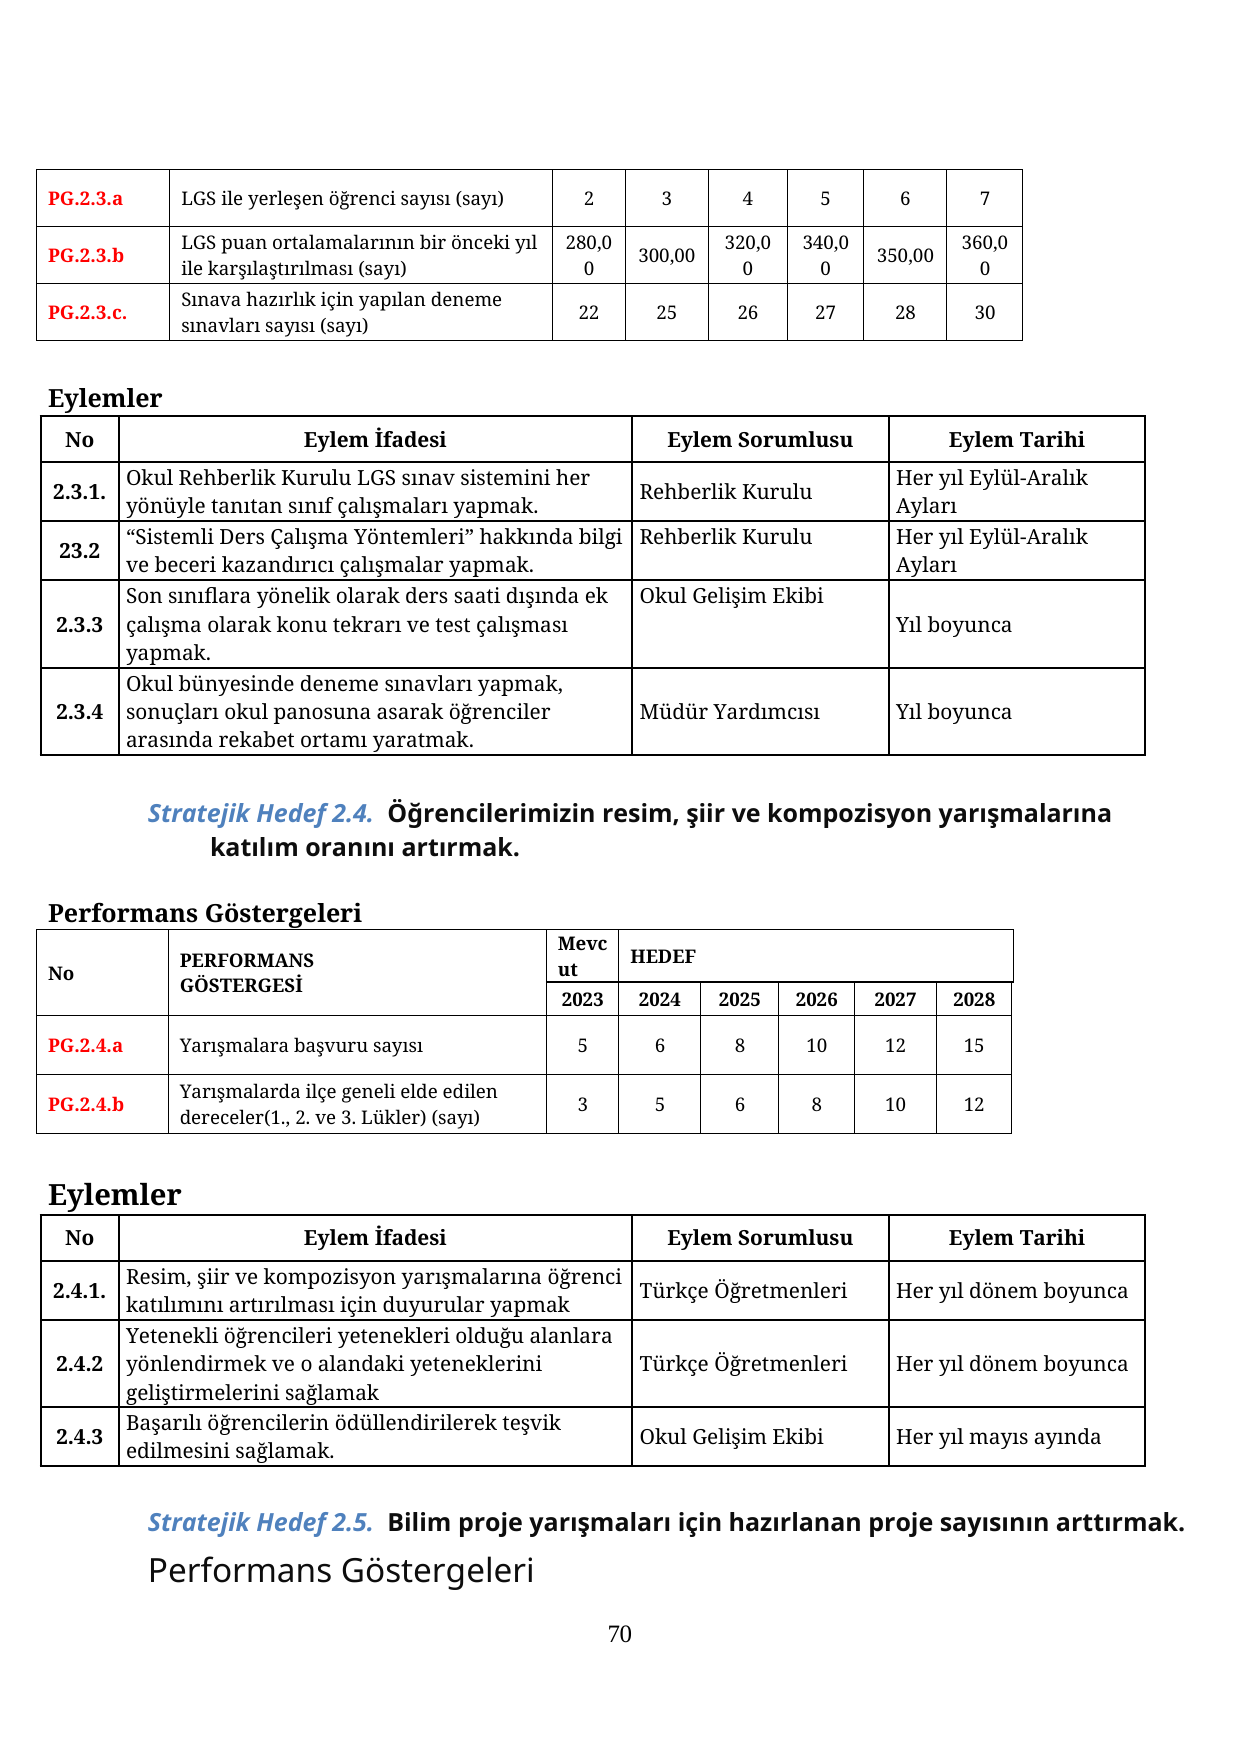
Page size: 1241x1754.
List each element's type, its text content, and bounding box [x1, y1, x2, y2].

table_cell 2.3.4 [42, 669, 118, 754]
table_header Eylem Tarihi [890, 417, 1144, 461]
table_cell LGS ile yerleşen öğrenci sayısı (sayı) [170, 170, 552, 226]
table_header Eylem Sorumlusu [633, 417, 888, 461]
table_cell 2023 [547, 983, 618, 1015]
table_header Mevcut [547, 930, 618, 981]
table_cell 2027 [855, 983, 936, 1015]
table_header Eylem İfadesi [120, 417, 631, 461]
table_cell PG.2.4.a [37, 1016, 168, 1074]
table_header No [42, 417, 118, 461]
table_cell 5 [547, 1016, 618, 1074]
text Eylemler [48, 1174, 1198, 1214]
table_cell Her yıl Eylül-Aralık Ayları [890, 463, 1144, 520]
table_cell 2026 [779, 983, 854, 1015]
table_cell 22 [553, 284, 625, 340]
table_cell 28 [864, 284, 946, 340]
table_cell Rehberlik Kurulu [633, 463, 888, 520]
table_cell 25 [626, 284, 708, 340]
table_header PERFORMANS GÖSTERGESİ [169, 930, 546, 1015]
table_cell Son sınıflara yönelik olarak ders saati dışında ek çalışma olarak konu tekrarı ve test çalışması yapmak. [120, 581, 631, 667]
table_cell 320,00 [709, 227, 787, 283]
table_cell Yıl boyunca [890, 669, 1144, 754]
table_cell “Sistemli Ders Çalışma Yöntemleri” hakkında bilgi ve beceri kazandırıcı çalışmalar yapmak. [120, 522, 631, 579]
subtitle Stratejik Hedef 2.5. Bilim proje yarışmaları için hazırlanan proje sayısının arttırmak. [148, 1504, 1198, 1538]
table_cell 4 [709, 170, 787, 226]
table_cell Türkçe Öğretmenleri [633, 1321, 888, 1406]
text Eylemler [48, 381, 1198, 415]
table_cell 2.4.3 [42, 1408, 118, 1465]
table_cell Rehberlik Kurulu [633, 522, 888, 579]
table_cell 6 [619, 1016, 700, 1074]
table_cell Okul Rehberlik Kurulu LGS sınav sistemini her yönüyle tanıtan sınıf çalışmaları yapmak. [120, 463, 631, 520]
table_cell 26 [709, 284, 787, 340]
table_cell Yetenekli öğrencileri yetenekleri olduğu alanlara yönlendirmek ve o alandaki yeteneklerini geliştirmelerini sağlamak [120, 1321, 631, 1406]
table_cell Resim, şiir ve kompozisyon yarışmalarına öğrenci katılımını artırılması için duyurular yapmak [120, 1262, 631, 1319]
table_cell 8 [779, 1075, 854, 1133]
table_cell Her yıl Eylül-Aralık Ayları [890, 522, 1144, 579]
table_cell Türkçe Öğretmenleri [633, 1262, 888, 1319]
subtitle Performans Göstergeleri [148, 1547, 1198, 1592]
table_cell 15 [937, 1016, 1011, 1074]
table_cell Okul Gelişim Ekibi [633, 581, 888, 667]
table_header No [37, 930, 168, 1015]
subtitle Stratejik Hedef 2.4. Öğrencilerimizin resim, şiir ve kompozisyon yarışmalarına katılım oranını artırmak. [148, 796, 1198, 864]
table_header Eylem Tarihi [890, 1216, 1144, 1260]
table_cell 27 [788, 284, 863, 340]
text Performans Göstergeleri [48, 895, 1198, 929]
table_cell 2.3.3 [42, 581, 118, 667]
table_cell 2024 [619, 983, 700, 1015]
table_cell 6 [701, 1075, 778, 1133]
table_cell 3 [626, 170, 708, 226]
table_cell Okul Gelişim Ekibi [633, 1408, 888, 1465]
table_cell PG.2.3.a [37, 170, 169, 226]
table_cell PG.2.3.c. [37, 284, 169, 340]
table_cell Yarışmalarda ilçe geneli elde edilen dereceler(1., 2. ve 3. Lükler) (sayı) [169, 1075, 546, 1133]
table_cell 30 [947, 284, 1022, 340]
table_cell Her yıl dönem boyunca [890, 1262, 1144, 1319]
table_cell 340,00 [788, 227, 863, 283]
table_cell 23.2 [42, 522, 118, 579]
table_cell 2.3.1. [42, 463, 118, 520]
table_cell 5 [788, 170, 863, 226]
table_cell Yıl boyunca [890, 581, 1144, 667]
table_cell 3 [547, 1075, 618, 1133]
table_cell Başarılı öğrencilerin ödüllendirilerek teşvik edilmesini sağlamak. [120, 1408, 631, 1465]
table_cell Her yıl mayıs ayında [890, 1408, 1144, 1465]
table_cell Sınava hazırlık için yapılan deneme sınavları sayısı (sayı) [170, 284, 552, 340]
table_cell 6 [864, 170, 946, 226]
table_header Eylem Sorumlusu [633, 1216, 888, 1260]
table_cell 2.4.2 [42, 1321, 118, 1406]
table_cell 2 [553, 170, 625, 226]
table_cell 12 [855, 1016, 936, 1074]
table_cell PG.2.4.b [37, 1075, 168, 1133]
table_cell 280,00 [553, 227, 625, 283]
table_cell 7 [947, 170, 1022, 226]
table_cell Okul bünyesinde deneme sınavları yapmak, sonuçları okul panosuna asarak öğrenciler arasında rekabet ortamı yaratmak. [120, 669, 631, 754]
table_cell 10 [779, 1016, 854, 1074]
table_cell 350,00 [864, 227, 946, 283]
table_cell 12 [937, 1075, 1011, 1133]
table_cell Yarışmalara başvuru sayısı [169, 1016, 546, 1074]
table_cell 5 [619, 1075, 700, 1133]
table_cell 2028 [937, 983, 1011, 1015]
table_cell LGS puan ortalamalarının bir önceki yıl ile karşılaştırılması (sayı) [170, 227, 552, 283]
table_cell 8 [701, 1016, 778, 1074]
table_cell 10 [855, 1075, 936, 1133]
table_cell PG.2.3.b [37, 227, 169, 283]
table_cell 2.4.1. [42, 1262, 118, 1319]
table_cell 2025 [701, 983, 778, 1015]
table_header Eylem İfadesi [120, 1216, 631, 1260]
table_cell Her yıl dönem boyunca [890, 1321, 1144, 1406]
table_header HEDEF [619, 930, 1013, 981]
table_cell Müdür Yardımcısı [633, 669, 888, 754]
table_cell 360,00 [947, 227, 1022, 283]
table_cell 300,00 [626, 227, 708, 283]
table_header No [42, 1216, 118, 1260]
